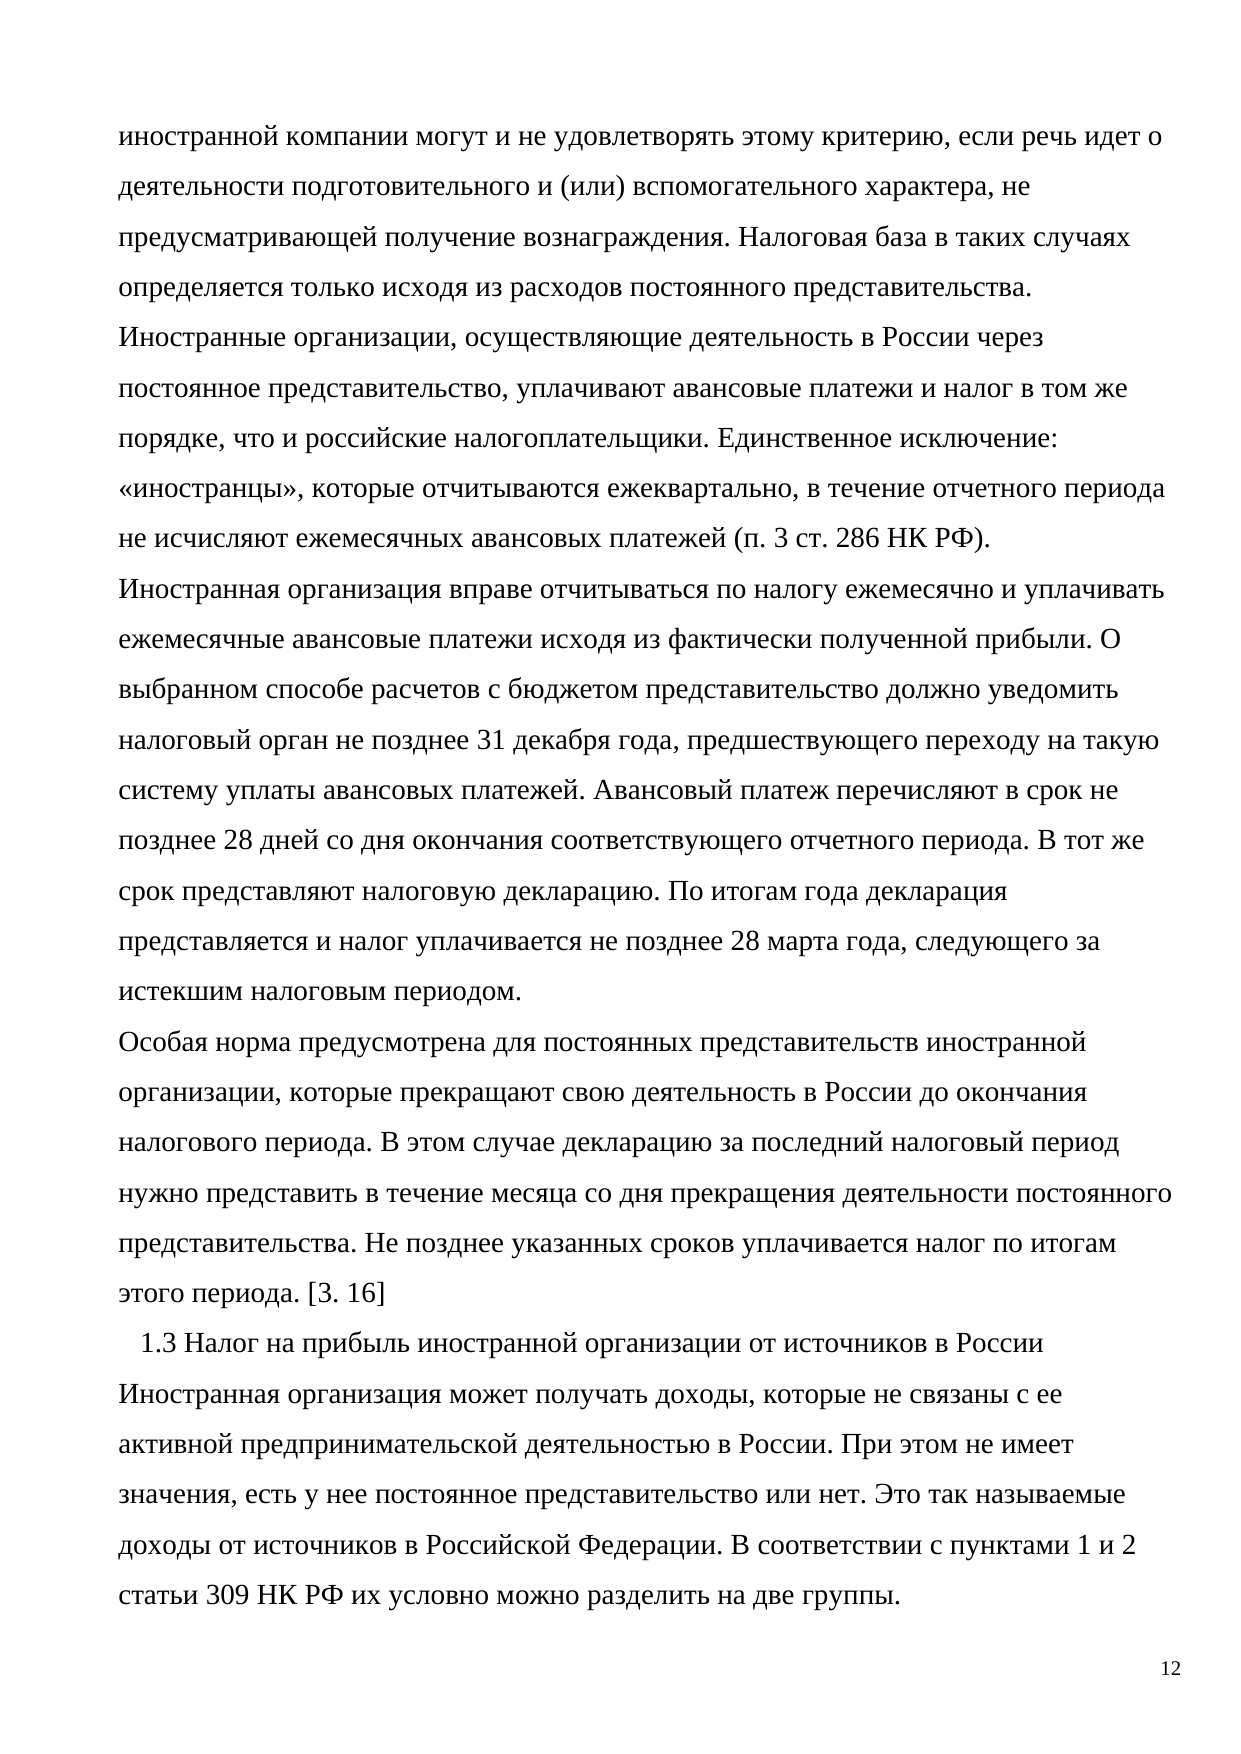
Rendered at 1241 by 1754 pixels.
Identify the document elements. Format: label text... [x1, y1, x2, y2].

text 1.3 Налог на прибыль иностранной организации от источников в России [118, 1326, 1181, 1359]
text Особая норма предусмотрена для постоянных представительств иностранной организации, которые прекращают свою деятельность в России до окончания налогового периода. В этом случае декларацию за последний налоговый период нужно представить в течение месяца со дня прекращения деятельности постоянного представительства. Не позднее указанных сроков уплачивается налог по итогам этого периода. [3. 16] [118, 1024, 1181, 1309]
text Иностранная организация может получать доходы, которые не связаны с ее активной предпринимательской деятельностью в России. При этом не имеет значения, есть у нее постоянное представительство или нет. Это так называемые доходы от источников в Российской Федерации. В соответствии с пунктами 1 и 2 статьи 309 НК РФ их условно можно разделить на две группы. [118, 1376, 1181, 1611]
text Иностранные организации, осуществляющие деятельность в России через постоянное представительство, уплачивают авансовые платежи и налог в том же порядке, что и российские налогоплательщики. Единственное исключение: «иностранцы», которые отчитываются ежеквартально, в течение отчетного периода не исчисляют ежемесячных авансовых платежей (п. 3 ст. 286 НК РФ). [118, 319, 1181, 554]
text Иностранная организация вправе отчитываться по налогу ежемесячно и уплачивать ежемесячные авансовые платежи исходя из фактически полученной прибыли. О выбранном способе расчетов с бюджетом представительство должно уведомить налоговый орган не позднее 31 декабря года, предшествующего переходу на такую систему уплаты авансовых платежей. Авансовый платеж перечисляют в срок не позднее 28 дней со дня окончания соответствующего отчетного периода. В тот же срок представляют налоговую декларацию. По итогам года декларация представляется и налог уплачивается не позднее 28 марта года, следующего за истекшим налоговым периодом. [118, 571, 1181, 1007]
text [118, 118, 1181, 303]
